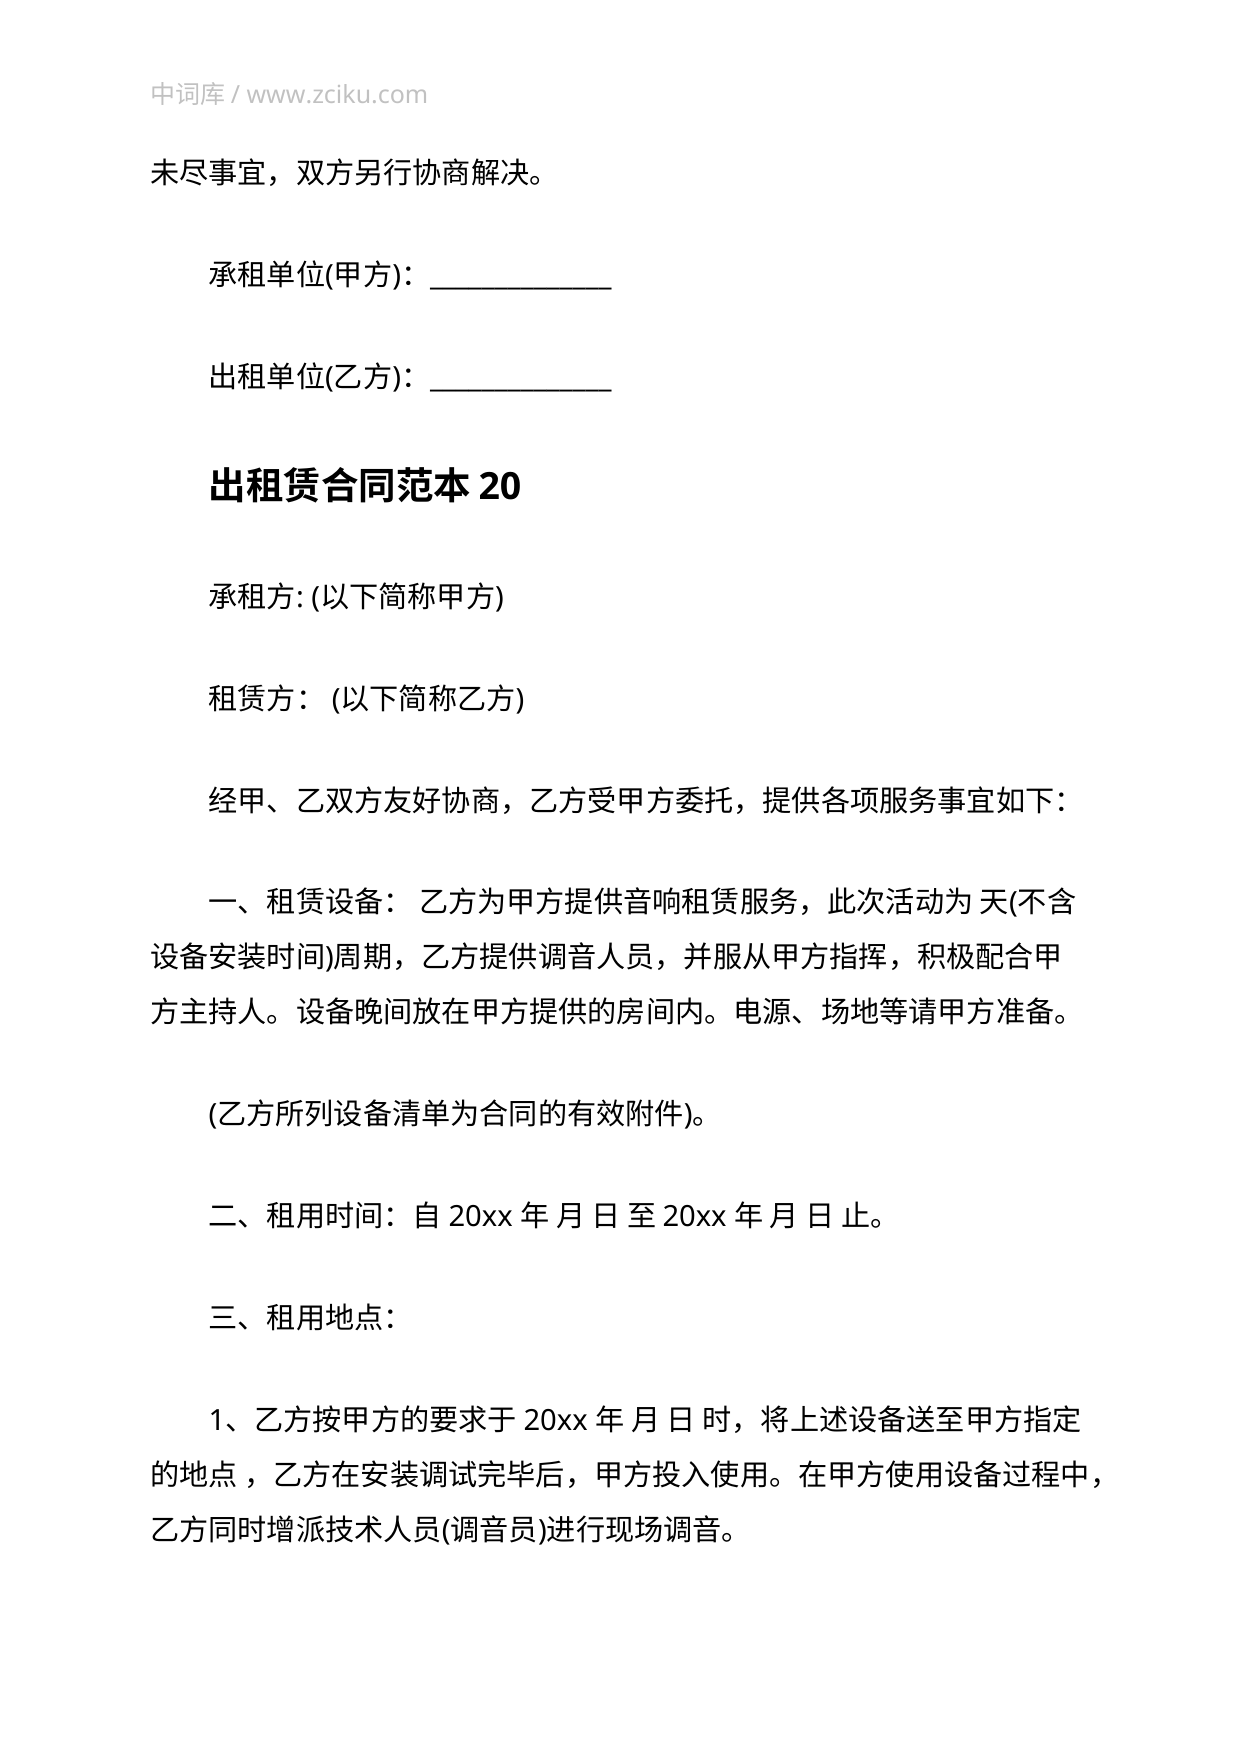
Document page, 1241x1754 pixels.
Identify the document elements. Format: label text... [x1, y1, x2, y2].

text 经甲、乙双方友好协商，乙方受甲方委托，提供各项服务事宜如下： [150, 777, 1090, 819]
text 租赁方： (以下简称乙方) [150, 675, 1090, 718]
text 出租单位(乙方)：______________ [150, 354, 1090, 396]
text 一、租赁设备： 乙方为甲方提供音响租赁服务，此次活动为 天(不含设备安装时间)周期，乙方提供调音人员，并服从甲方指挥，积极配合甲方主持人。设备晚间放在甲方提供的房间内。电源、场地等请甲方准备。 [150, 879, 1090, 1031]
text 承租单位(甲方)：______________ [150, 252, 1090, 294]
text 二、租用时间：自 20xx 年 月 日 至20xx 年 月 日 止。 [150, 1193, 1090, 1235]
text 三、租用地点： [150, 1295, 1090, 1337]
text 1、乙方按甲方的要求于 20xx 年 月 日 时，将上述设备送至甲方指定的地点 ，乙方在安装调试完毕后，甲方投入使用。在甲方使用设备过程中，乙方同时增派技术人员(调音员)进行现场调音。 [150, 1397, 1090, 1549]
text 承租方: (以下简称甲方) [150, 573, 1090, 616]
text (乙方所列设备清单为合同的有效附件)。 [150, 1091, 1090, 1133]
text 出租赁合同范本20 [150, 456, 1090, 510]
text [150, 150, 1090, 192]
